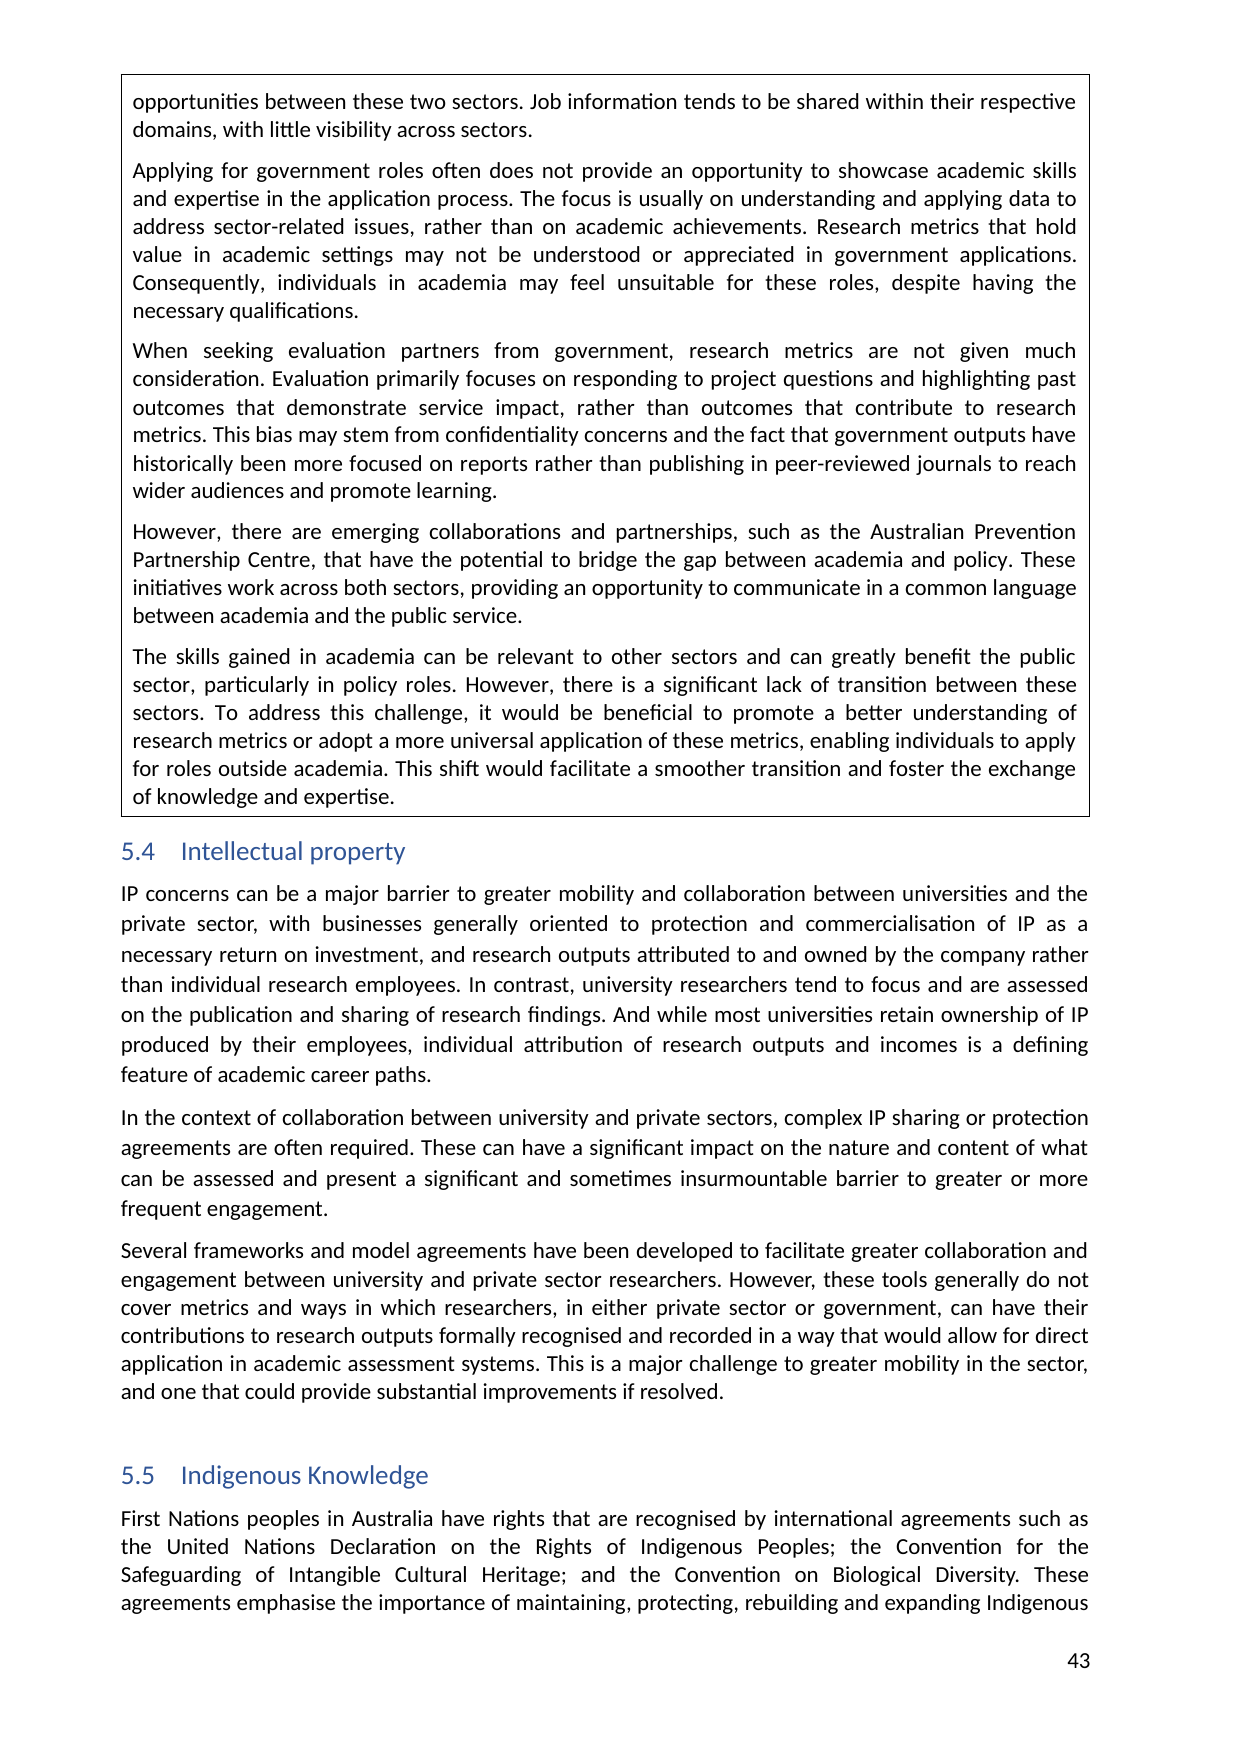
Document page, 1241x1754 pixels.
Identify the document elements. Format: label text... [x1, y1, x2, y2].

subtitle Indigenous Knowledge [121, 1458, 1090, 1491]
text IP concerns can be a major barrier to greater mobility and collaboration between universities and the private sector, with businesses generally oriented to protection and commercialisation of IP as a necessary return on investment, and research outputs attributed to and owned by the company rather than individual research employees. In contrast, university researchers tend to focus and are assessed on the publication and sharing of research findings. And while most universities retain ownership of IP produced by their employees, individual attribution of research outputs and incomes is a defining feature of academic career paths. [121, 879, 1090, 1089]
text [121, 1504, 1090, 1616]
text Several frameworks and model agreements have been developed to facilitate greater collaboration and engagement between university and private sector researchers. However, these tools generally do not cover metrics and ways in which researchers, in either private sector or government, can have their contributions to research outputs formally recognised and recorded in a way that would allow for direct application in academic assessment systems. This is a major challenge to greater mobility in the sector, and one that could provide substantial improvements if resolved. [121, 1237, 1090, 1405]
subtitle Intellectual property [121, 834, 1090, 867]
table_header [122, 75, 1089, 816]
text In the context of collaboration between university and private sectors, complex IP sharing or protection agreements are often required. These can have a significant impact on the nature and content of what can be assessed and present a significant and sometimes insurmountable barrier to greater or more frequent engagement. [121, 1103, 1090, 1222]
